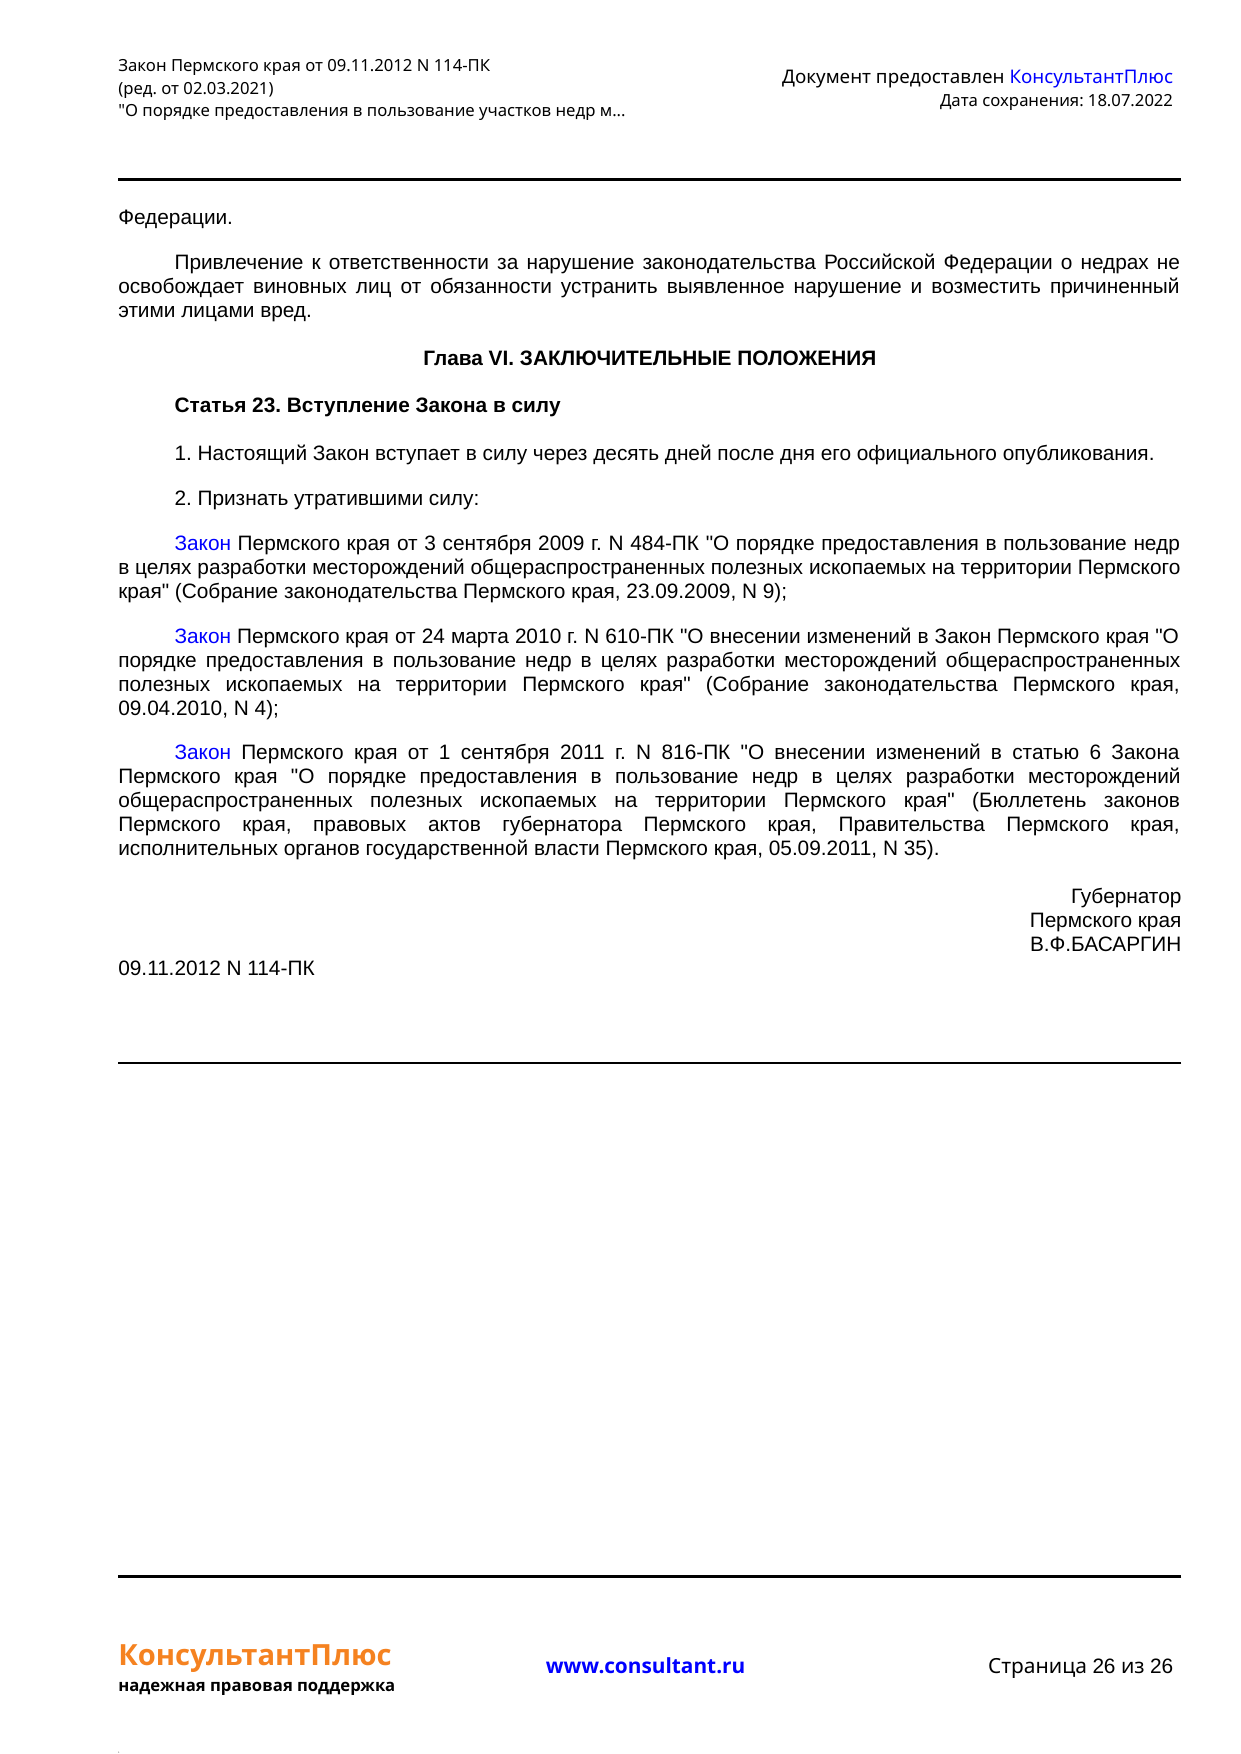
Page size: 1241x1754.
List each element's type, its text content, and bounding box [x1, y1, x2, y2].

title Статья 23. Вступление Закона в силу [118, 393, 1181, 417]
title Глава VI. ЗАКЛЮЧИТЕЛЬНЫЕ ПОЛОЖЕНИЯ [118, 345, 1181, 369]
text Закон Пермского края от 24 марта 2010 г. N 610-ПК "О внесении изменений в Закон Пермского края "О порядке предоставления в пользование недр в целях разработки месторождений общераспространенных полезных ископаемых на территории Пермского края" (Собрание законодательства Пермского края, 09.04.2010, N 4); [118, 623, 1181, 719]
text В.Ф.БАСАРГИН [118, 932, 1181, 956]
text Привлечение к ответственности за нарушение законодательства Российской Федерации о недрах не освобождает виновных лиц от обязанности устранить выявленное нарушение и возместить причиненный этими лицами вред. [118, 249, 1181, 321]
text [118, 205, 1181, 229]
text Губернатор [118, 884, 1181, 908]
text Закон Пермского края от 1 сентября 2011 г. N 816-ПК "О внесении изменений в статью 6 Закона Пермского края "О порядке предоставления в пользование недр в целях разработки месторождений общераспространенных полезных ископаемых на территории Пермского края" (Бюллетень законов Пермского края, правовых актов губернатора Пермского края, Правительства Пермского края, исполнительных органов государственной власти Пермского края, 05.09.2011, N 35). [118, 740, 1181, 860]
text 09.11.2012 N 114-ПК [118, 956, 1181, 980]
text 1. Настоящий Закон вступает в силу через десять дней после дня его официального опубликования. [118, 441, 1181, 465]
text Закон Пермского края от 3 сентября 2009 г. N 484-ПК "О порядке предоставления в пользование недр в целях разработки месторождений общераспространенных полезных ископаемых на территории Пермского края" (Собрание законодательства Пермского края, 23.09.2009, N 9); [118, 531, 1181, 603]
text Пермского края [118, 908, 1181, 932]
text 2. Признать утратившими силу: [118, 486, 1181, 510]
